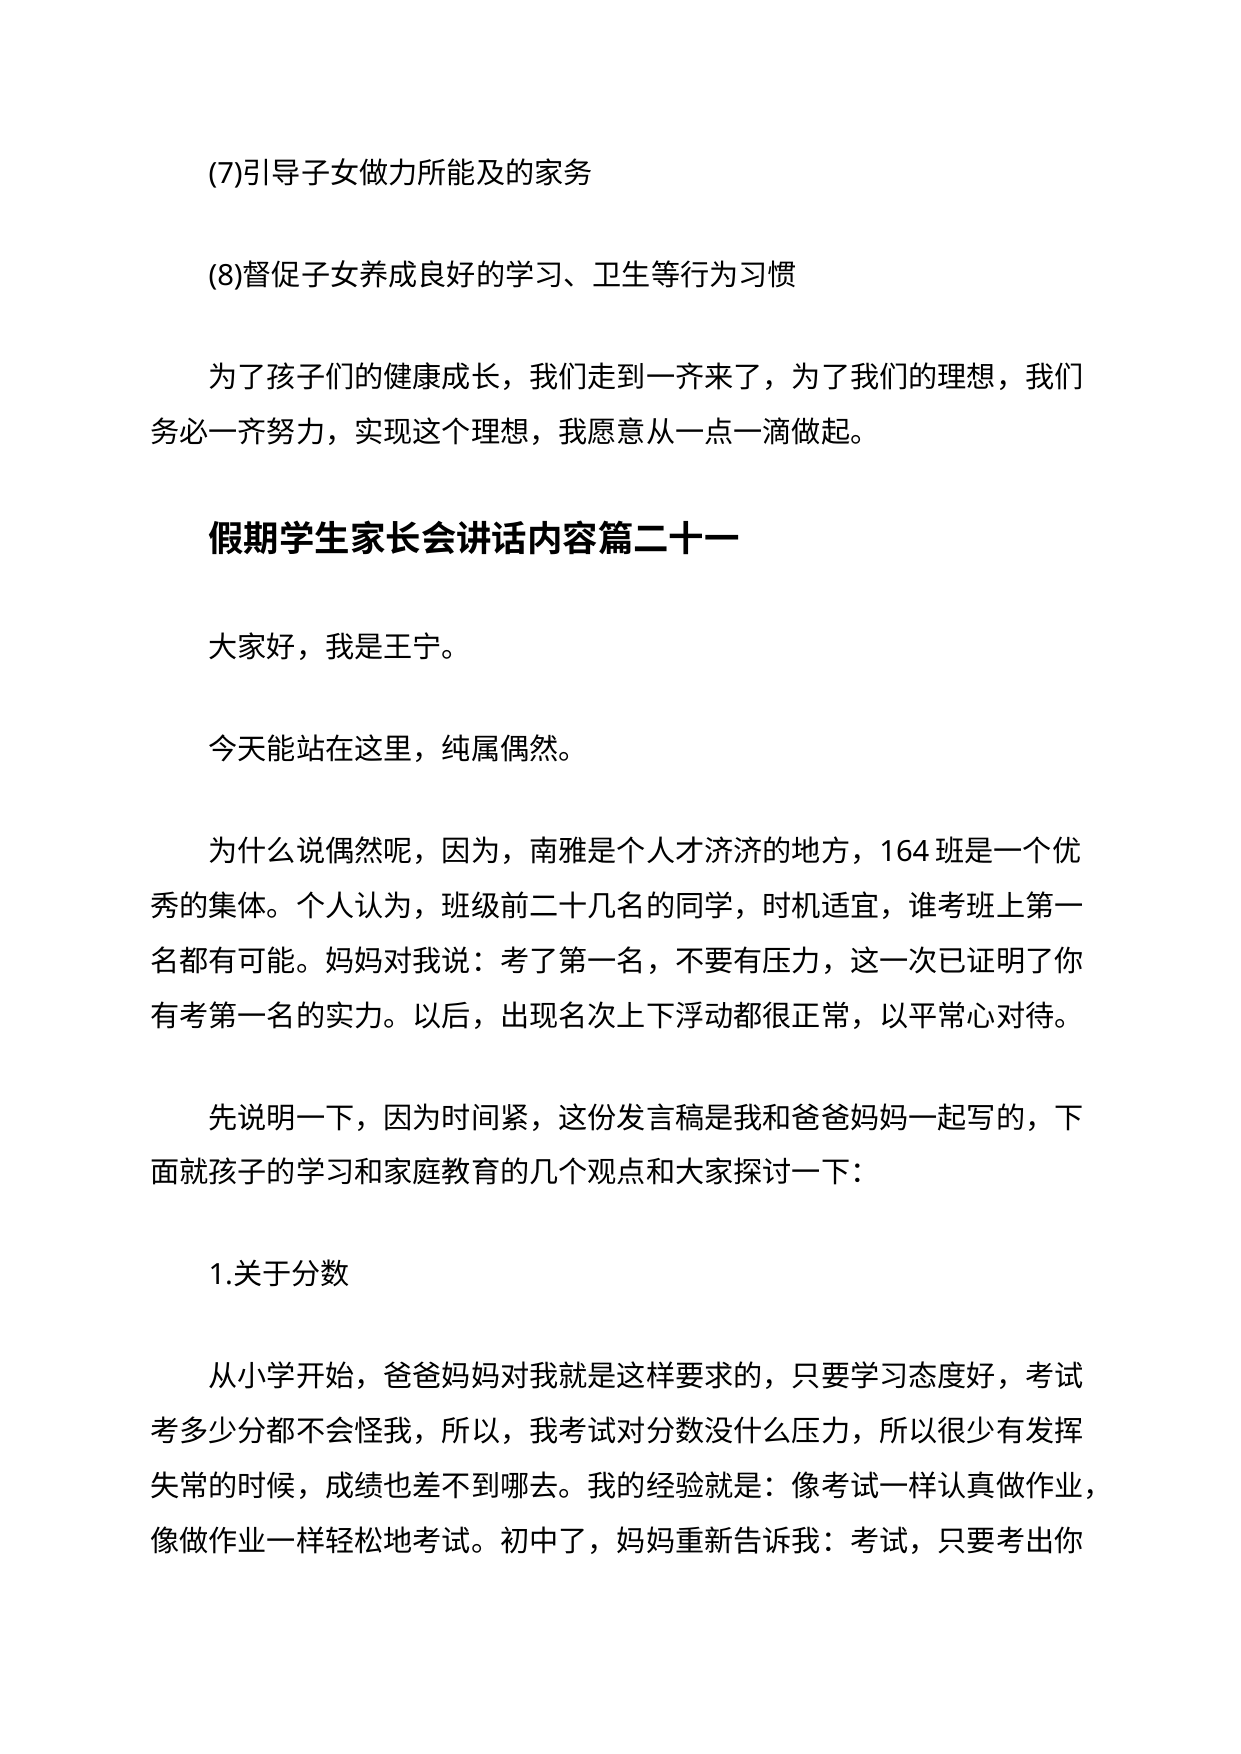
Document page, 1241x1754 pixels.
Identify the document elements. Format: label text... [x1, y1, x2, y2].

text (7)引导子女做力所能及的家务 [150, 150, 1090, 192]
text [150, 1353, 1090, 1560]
text 为什么说偶然呢，因为，南雅是个人才济济的地方，164班是一个优秀的集体。个人认为，班级前二十几名的同学，时机适宜，谁考班上第一名都有可能。妈妈对我说：考了第一名，不要有压力，这一次已证明了你有考第一名的实力。以后，出现名次上下浮动都很正常，以平常心对待。 [150, 828, 1090, 1035]
text 大家好，我是王宁。 [150, 624, 1090, 666]
text 先说明一下，因为时间紧，这份发言稿是我和爸爸妈妈一起写的，下面就孩子的学习和家庭教育的几个观点和大家探讨一下： [150, 1094, 1090, 1191]
text 假期学生家长会讲话内容篇二十一 [150, 511, 1090, 562]
text 今天能站在这里，纯属偶然。 [150, 726, 1090, 768]
text 1.关于分数 [150, 1251, 1090, 1293]
text 为了孩子们的健康成长，我们走到一齐来了，为了我们的理想，我们务必一齐努力，实现这个理想，我愿意从一点一滴做起。 [150, 354, 1090, 451]
text (8)督促子女养成良好的学习、卫生等行为习惯 [150, 252, 1090, 294]
